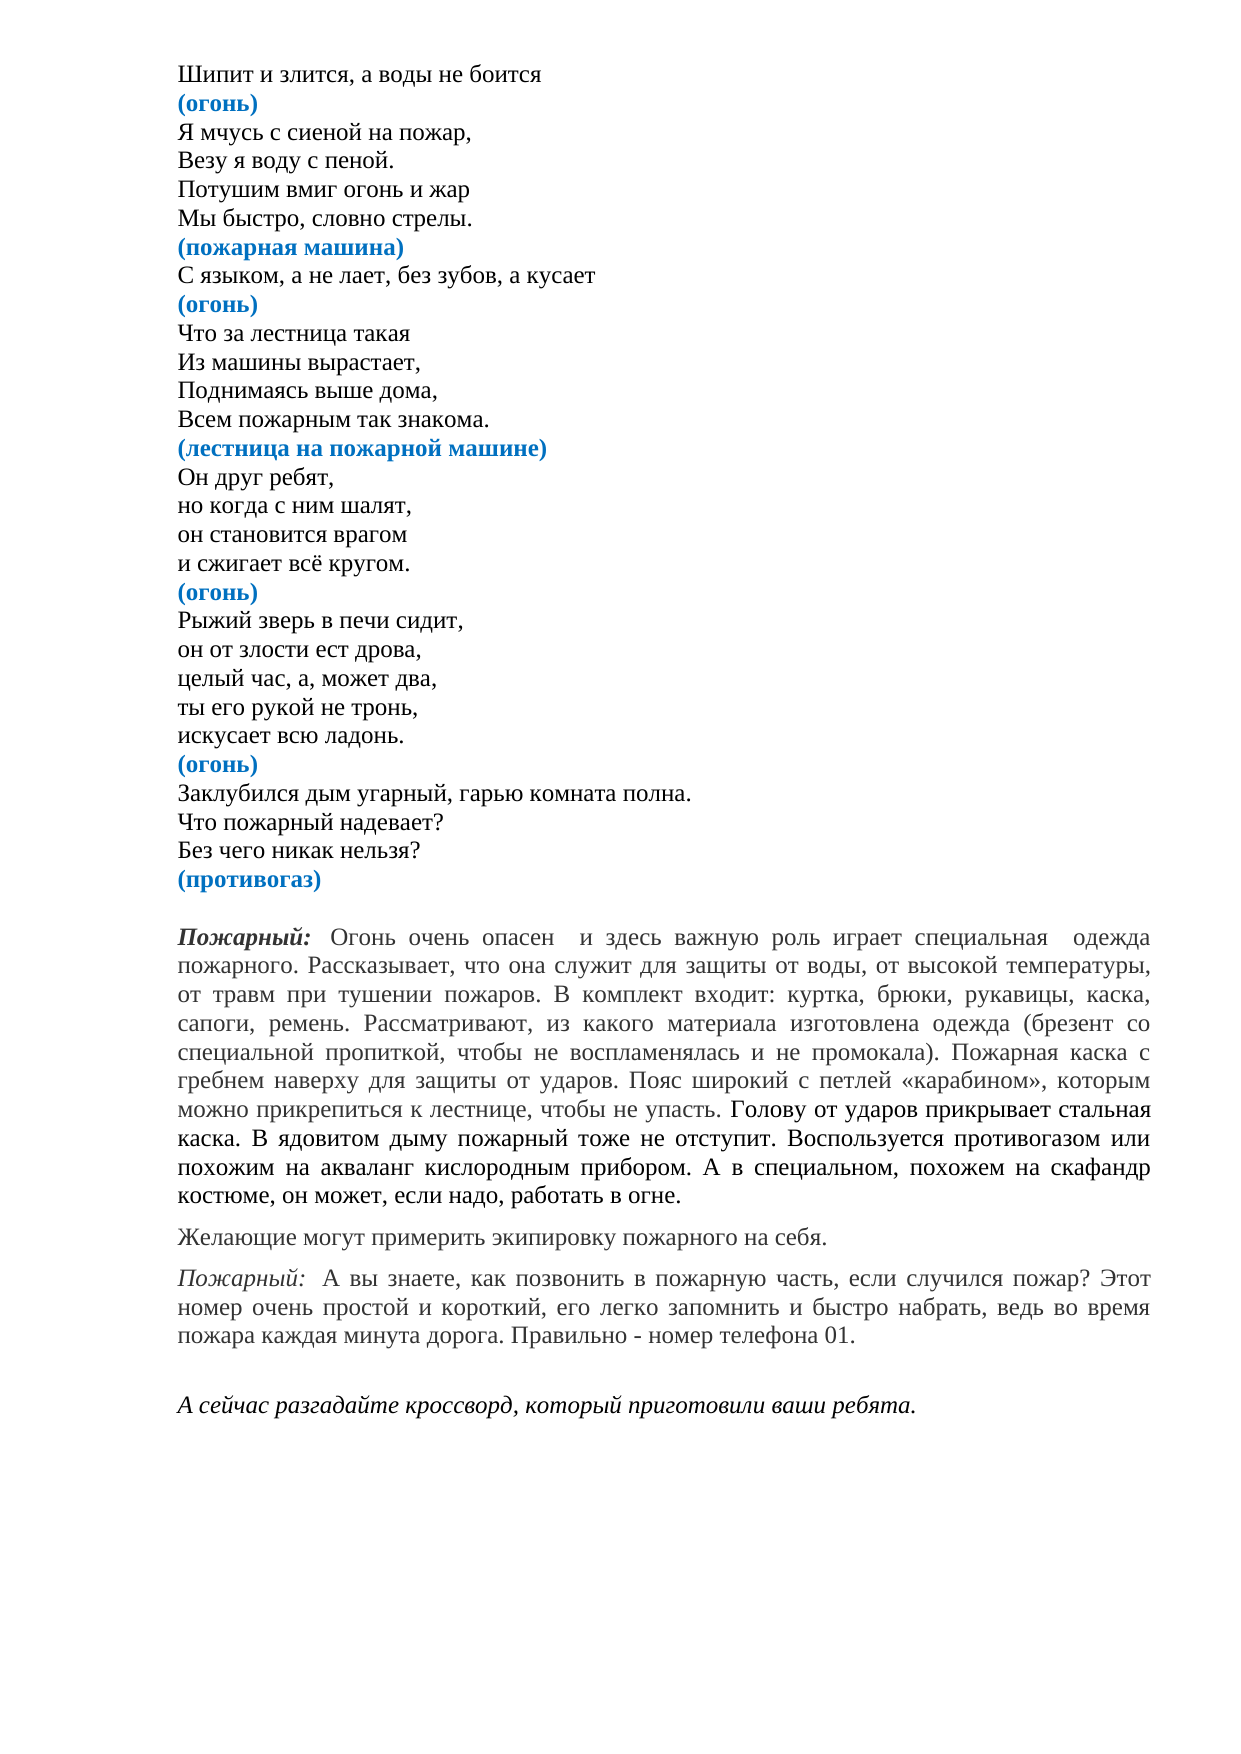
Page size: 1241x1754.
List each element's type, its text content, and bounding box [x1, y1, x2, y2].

text (огонь) [177, 88, 1152, 117]
text Шипит и злится, а воды не боится [177, 59, 1152, 88]
text Рыжий зверь в печи сидит, он от злости ест дрова, целый час, а, может два, ты его рукой не тронь, искусает всю ладонь. [177, 605, 1152, 749]
text А сейчас разгадайте кроссворд, который приготовили ваши ребята. [177, 1390, 1152, 1419]
text (огонь) [177, 749, 1152, 778]
text (пожарная машина) [177, 232, 1152, 260]
text Заклубился дым угарный, гарью комната полна. Что пожарный надевает? Без чего никак нельзя? [177, 778, 1152, 864]
text Что за лестница такая Из машины вырастает, Поднимаясь выше дома, Всем пожарным так знакома. [177, 318, 1152, 433]
text (противогаз) [177, 864, 1152, 893]
text (огонь) [177, 577, 1152, 605]
text (лестница на пожарной машине) [177, 433, 1152, 462]
text Желающие могут примерить экипировку пожарного на себя. [177, 1222, 1152, 1250]
text (огонь) [177, 289, 1152, 318]
text Он друг ребят, но когда с ним шалят, он становится врагом и сжигает всё кругом. [177, 462, 1152, 577]
text Пожарный: А вы знаете, как позвонить в пожарную часть, если случился пожар? Этот номер очень простой и короткий, его легко запомнить и быстро набрать, ведь во время пожара каждая минута дорога. Правильно - номер телефона 01. [177, 1263, 1152, 1349]
text Пожарный: Огонь очень опасен и здесь важную роль играет специальная одежда пожарного. Рассказывает, что она служит для защиты от воды, от высокой температуры, от травм при тушении пожаров. В комплект входит: куртка, брюки, рукавицы, каска, сапоги, ремень. Рассматривают, из какого материала изготовлена одежда (брезент со специальной пропиткой, чтобы не воспламенялась и не промокала). Пожарная каска с гребнем наверху для защиты от ударов. Пояс широкий с петлей «карабином», которым можно прикрепиться к лестнице, чтобы не упасть. Голову от ударов прикрывает стальная каска. В ядовитом дыму пожарный тоже не отступит. Воспользуется противогазом или похожим на акваланг кислородным прибором. А в специальном, похожем на скафандр костюме, он может, если надо, работать в огне. [177, 922, 1152, 1209]
text С языком, а не лает, без зубов, а кусает [177, 260, 1152, 289]
text Я мчусь с сиеной на пожар, Везу я воду с пеной. Потушим вмиг огонь и жар Мы быстро, словно стрелы. [177, 117, 1152, 232]
